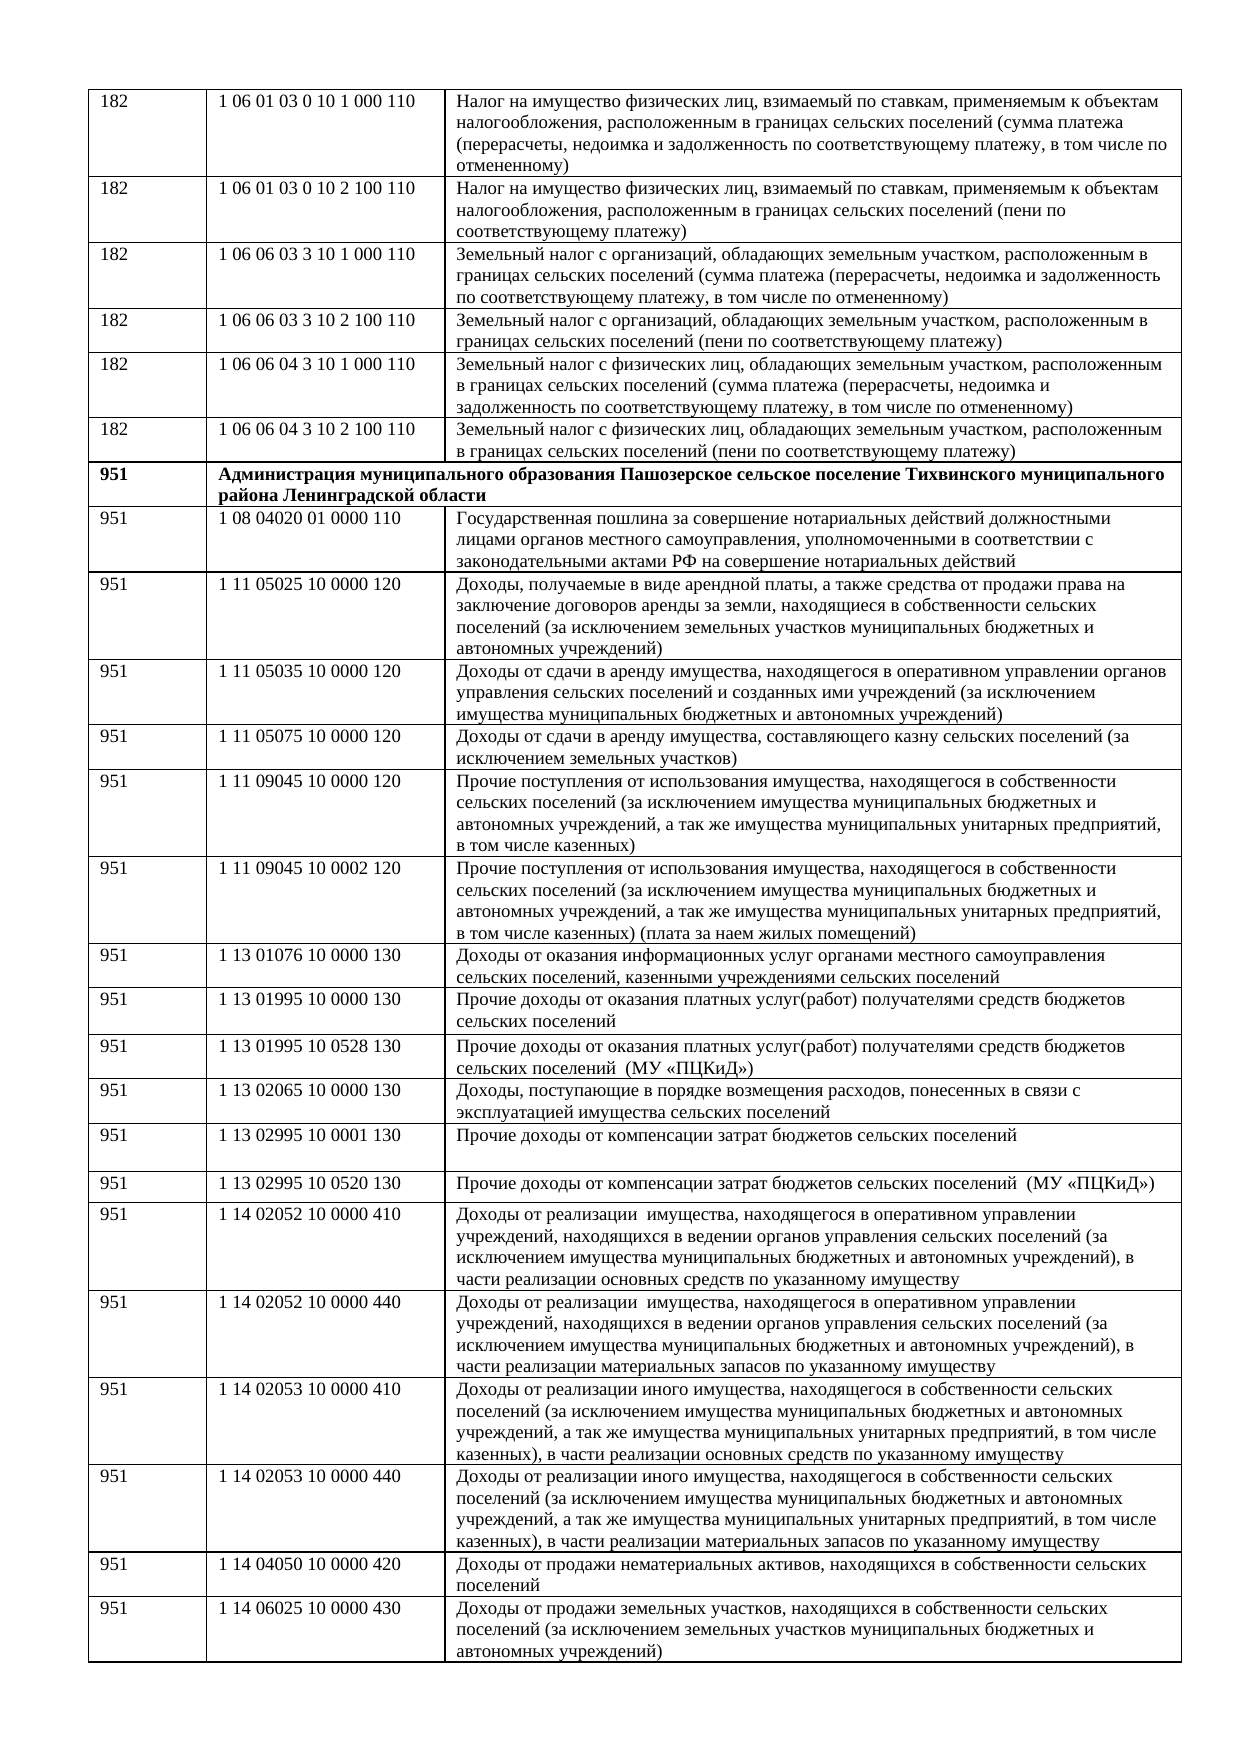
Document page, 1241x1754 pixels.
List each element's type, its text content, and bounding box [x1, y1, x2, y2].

table_cell 951 [89, 1035, 206, 1078]
table_cell 951 [89, 988, 206, 1034]
table_cell 951 [89, 944, 206, 987]
table_cell 1 13 02995 10 0001 130 [207, 1124, 444, 1171]
table_cell 1 11 09045 10 0002 120 [207, 857, 444, 943]
table_cell Доходы, поступающие в порядке возмещения расходов, понесенных в связи с эксплуатацией имущества сельских поселений [446, 1079, 1181, 1122]
table_cell 951 [89, 1203, 206, 1289]
table_cell Доходы от реализации иного имущества, находящегося в собственности сельских поселений (за исключением имущества муниципальных бюджетных и автономных учреждений, а так же имущества муниципальных унитарных предприятий, в том числе казенных), в части реализации основных средств по указанному имуществу [446, 1378, 1181, 1464]
table_cell 951 [89, 1291, 206, 1377]
table_cell 182 [89, 353, 206, 417]
table_cell Доходы от продажи земельных участков, находящихся в собственности сельских поселений (за исключением земельных участков муниципальных бюджетных и автономных учреждений) [446, 1597, 1181, 1661]
table_cell 951 [89, 573, 206, 659]
table_cell 1 11 09045 10 0000 120 [207, 770, 444, 856]
table_cell 1 11 05025 10 0000 120 [207, 573, 444, 659]
table_cell 1 14 02053 10 0000 410 [207, 1378, 444, 1464]
table_cell Администрация муниципального образования Пашозерское сельское поселение Тихвинского муниципального района Ленинградской области [207, 463, 1181, 506]
table_cell 1 06 06 04 3 10 1 000 110 [207, 353, 444, 417]
table_cell Прочие доходы от оказания платных услуг(работ) получателями средств бюджетов сельских поселений (МУ «ПЦКиД») [446, 1035, 1181, 1078]
table_cell 182 [89, 309, 206, 352]
table_cell Доходы от сдачи в аренду имущества, находящегося в оперативном управлении органов управления сельских поселений и созданных ими учреждений (за исключением имущества муниципальных бюджетных и автономных учреждений) [446, 660, 1181, 724]
table_cell 951 [89, 463, 206, 506]
table_cell 1 14 06025 10 0000 430 [207, 1597, 444, 1661]
table_cell 1 13 01995 10 0528 130 [207, 1035, 444, 1078]
table_cell 1 06 06 03 3 10 1 000 110 [207, 243, 444, 307]
table_cell Прочие поступления от использования имущества, находящегося в собственности сельских поселений (за исключением имущества муниципальных бюджетных и автономных учреждений, а так же имущества муниципальных унитарных предприятий, в том числе казенных) [446, 770, 1181, 856]
table_cell 1 14 02052 10 0000 410 [207, 1203, 444, 1289]
table_cell 1 14 02052 10 0000 440 [207, 1291, 444, 1377]
table_cell 951 [89, 1465, 206, 1551]
table_cell 1 14 04050 10 0000 420 [207, 1553, 444, 1596]
table_cell 951 [89, 660, 206, 724]
table_cell 1 13 01995 10 0000 130 [207, 988, 444, 1034]
table_cell 182 [89, 418, 206, 461]
table_cell 951 [89, 725, 206, 768]
table_cell 1 06 06 04 3 10 2 100 110 [207, 418, 444, 461]
table_cell Доходы от реализации иного имущества, находящегося в собственности сельских поселений (за исключением имущества муниципальных бюджетных и автономных учреждений, а так же имущества муниципальных унитарных предприятий, в том числе казенных), в части реализации материальных запасов по указанному имуществу [446, 1465, 1181, 1551]
table_cell 951 [89, 770, 206, 856]
table_cell 1 08 04020 01 0000 110 [207, 507, 444, 571]
table_cell Налог на имущество физических лиц, взимаемый по ставкам, применяемым к объектам налогообложения, расположенным в границах сельских поселений (пени по соответствующему платежу) [446, 177, 1181, 242]
table_cell Земельный налог с организаций, обладающих земельным участком, расположенным в границах сельских поселений (пени по соответствующему платежу) [446, 309, 1181, 352]
table_cell Прочие поступления от использования имущества, находящегося в собственности сельских поселений (за исключением имущества муниципальных бюджетных и автономных учреждений, а так же имущества муниципальных унитарных предприятий, в том числе казенных) (плата за наем жилых помещений) [446, 857, 1181, 943]
table_cell 1 14 02053 10 0000 440 [207, 1465, 444, 1551]
table_cell Прочие доходы от компенсации затрат бюджетов сельских поселений [446, 1124, 1181, 1171]
table_cell 951 [89, 1553, 206, 1596]
table_cell 1 13 02995 10 0520 130 [207, 1172, 444, 1202]
table_cell 182 [89, 177, 206, 242]
table_cell Доходы от реализации имущества, находящегося в оперативном управлении учреждений, находящихся в ведении органов управления сельских поселений (за исключением имущества муниципальных бюджетных и автономных учреждений), в части реализации основных средств по указанному имуществу [446, 1203, 1181, 1289]
table_cell Доходы, получаемые в виде арендной платы, а также средства от продажи права на заключение договоров аренды за земли, находящиеся в собственности сельских поселений (за исключением земельных участков муниципальных бюджетных и автономных учреждений) [446, 573, 1181, 659]
table_cell Земельный налог с физических лиц, обладающих земельным участком, расположенным в границах сельских поселений (сумма платежа (перерасчеты, недоимка и задолженность по соответствующему платежу, в том числе по отмененному) [446, 353, 1181, 417]
table_cell 951 [89, 857, 206, 943]
table_cell Доходы от реализации имущества, находящегося в оперативном управлении учреждений, находящихся в ведении органов управления сельских поселений (за исключением имущества муниципальных бюджетных и автономных учреждений), в части реализации материальных запасов по указанному имуществу [446, 1291, 1181, 1377]
table_cell 951 [89, 1124, 206, 1171]
table_cell 951 [89, 1079, 206, 1122]
table_cell 1 13 02065 10 0000 130 [207, 1079, 444, 1122]
table_cell 1 11 05035 10 0000 120 [207, 660, 444, 724]
table_cell 1 06 01 03 0 10 2 100 110 [207, 177, 444, 242]
table_cell 182 [89, 243, 206, 307]
table_cell 951 [89, 1378, 206, 1464]
table_cell Прочие доходы от компенсации затрат бюджетов сельских поселений (МУ «ПЦКиД») [446, 1172, 1181, 1202]
table_cell 1 13 01076 10 0000 130 [207, 944, 444, 987]
table_cell Земельный налог с физических лиц, обладающих земельным участком, расположенным в границах сельских поселений (пени по соответствующему платежу) [446, 418, 1181, 461]
table_cell Прочие доходы от оказания платных услуг(работ) получателями средств бюджетов сельских поселений [446, 988, 1181, 1034]
table_cell 1 11 05075 10 0000 120 [207, 725, 444, 768]
table_cell Налог на имущество физических лиц, взимаемый по ставкам, применяемым к объектам налогообложения, расположенным в границах сельских поселений (сумма платежа (перерасчеты, недоимка и задолженность по соответствующему платежу, в том числе по отмененному) [446, 90, 1181, 176]
table_cell 951 [89, 1172, 206, 1202]
table_cell 951 [89, 1597, 206, 1661]
table_cell Земельный налог с организаций, обладающих земельным участком, расположенным в границах сельских поселений (сумма платежа (перерасчеты, недоимка и задолженность по соответствующему платежу, в том числе по отмененному) [446, 243, 1181, 307]
table_cell Государственная пошлина за совершение нотариальных действий должностными лицами органов местного самоуправления, уполномоченными в соответствии с законодательными актами РФ на совершение нотариальных действий [446, 507, 1181, 571]
table_cell 1 06 06 03 3 10 2 100 110 [207, 309, 444, 352]
table_cell 1 06 01 03 0 10 1 000 110 [207, 90, 444, 176]
table_cell 182 [89, 90, 206, 176]
table_cell Доходы от продажи нематериальных активов, находящихся в собственности сельских поселений [446, 1553, 1181, 1596]
table_cell Доходы от оказания информационных услуг органами местного самоуправления сельских поселений, казенными учреждениями сельских поселений [446, 944, 1181, 987]
table_cell Доходы от сдачи в аренду имущества, составляющего казну сельских поселений (за исключением земельных участков) [446, 725, 1181, 768]
table_cell 951 [89, 507, 206, 571]
